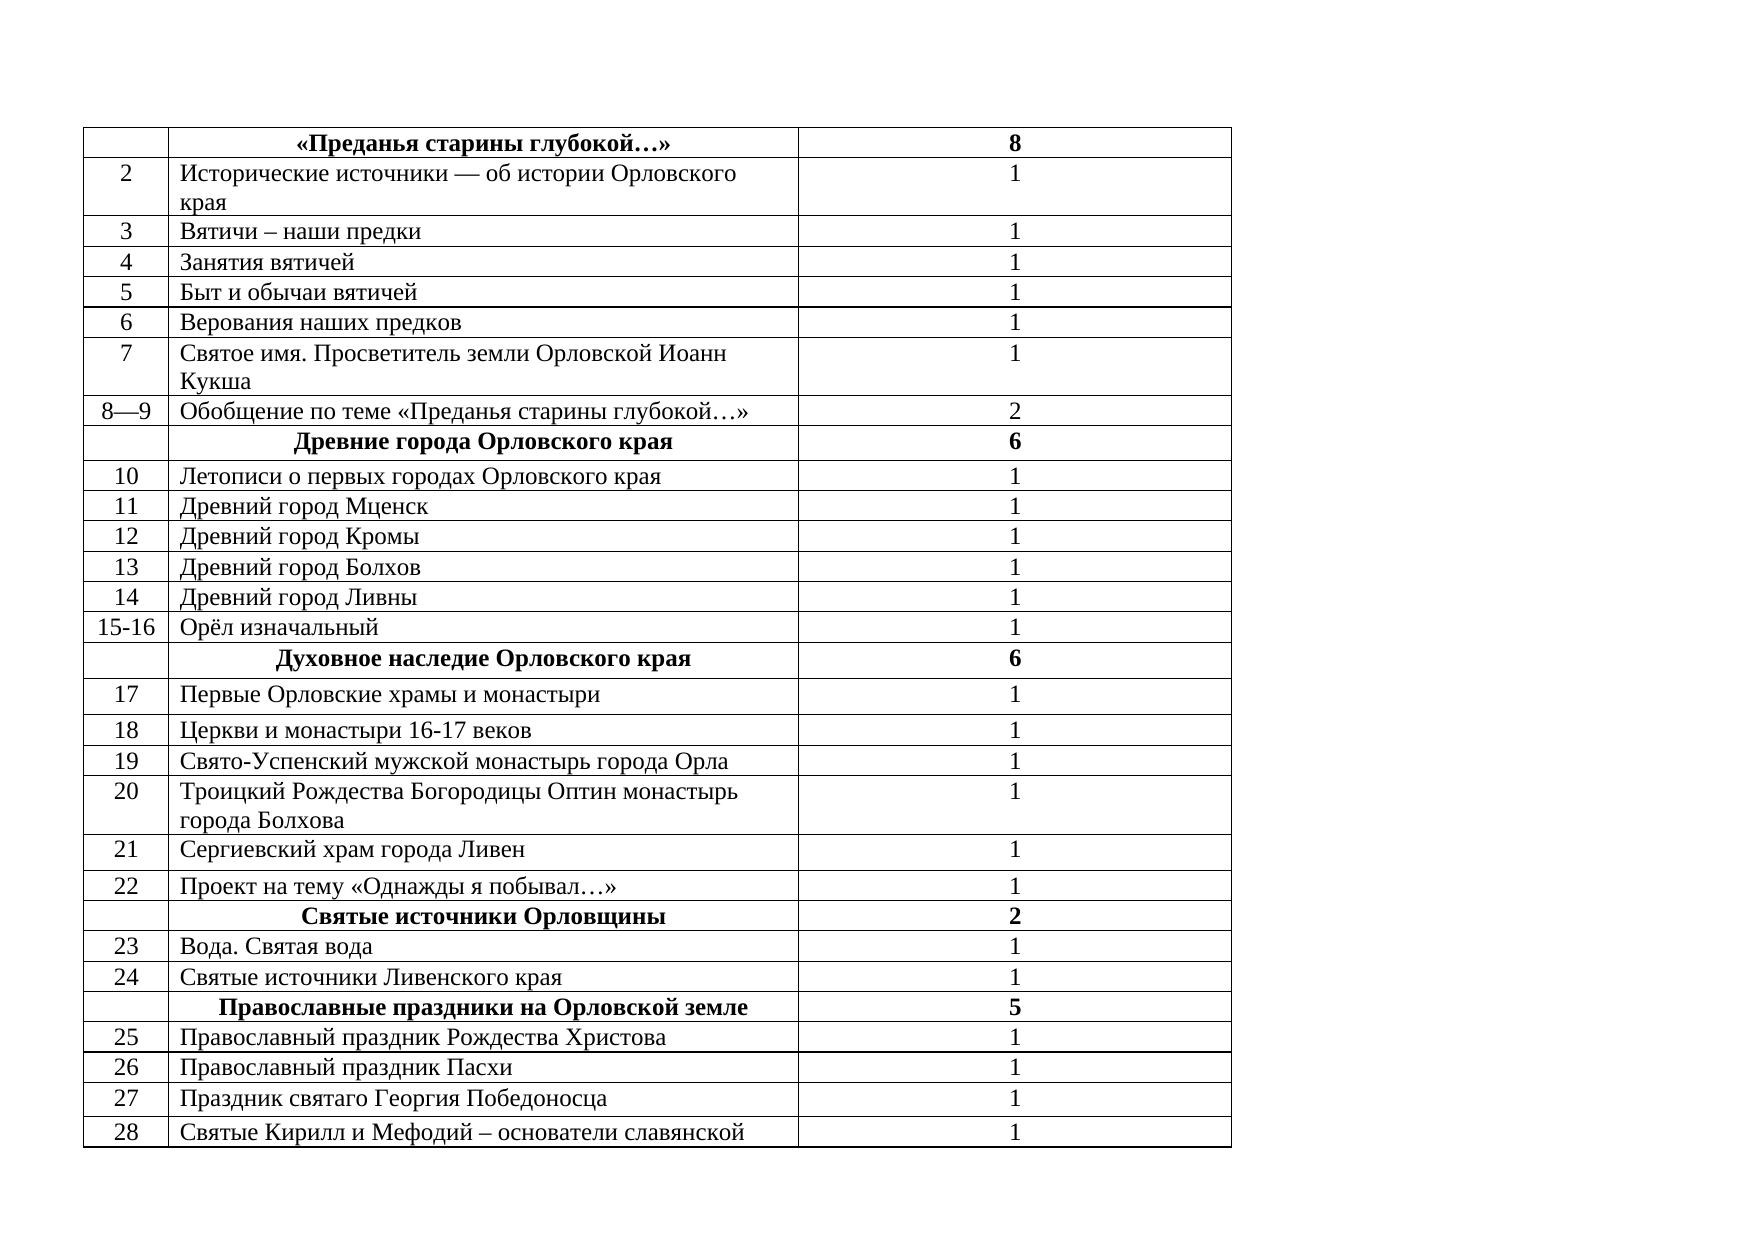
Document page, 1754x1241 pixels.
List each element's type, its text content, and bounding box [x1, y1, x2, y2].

table_cell Святые источники Ливенского края [169, 962, 798, 991]
table_cell 7 [84, 338, 168, 395]
table_cell Православные праздники на Орловской земле [169, 992, 798, 1021]
table_cell Орёл изначальный [169, 612, 798, 642]
table_cell 24 [84, 962, 168, 991]
table_cell 1 [799, 1117, 1231, 1146]
table_cell [84, 992, 168, 1021]
table_cell Верования наших предков [169, 308, 798, 337]
table_cell 22 [84, 871, 168, 900]
table_cell 13 [84, 552, 168, 581]
table_cell 1 [799, 1022, 1231, 1051]
table_cell Древний город Кромы [169, 521, 798, 551]
table_cell Православный праздник Рождества Христова [169, 1022, 798, 1051]
table_cell 1 [799, 1053, 1231, 1082]
table_cell 1 [799, 308, 1231, 337]
table_cell 1 [799, 491, 1231, 520]
table_cell 1 [799, 679, 1231, 714]
table_cell 1 [799, 931, 1231, 961]
table_cell 12 [84, 521, 168, 551]
table_cell 25 [84, 1022, 168, 1051]
table_cell Свято-Успенский мужской монастырь города Орла [169, 746, 798, 775]
table_cell 6 [84, 308, 168, 337]
table_cell Вятичи – наши предки [169, 216, 798, 246]
table_cell 1 [799, 277, 1231, 306]
table_cell 19 [84, 746, 168, 775]
table_cell 8—9 [84, 396, 168, 425]
table_cell 20 [84, 776, 168, 833]
table_cell 15-16 [84, 612, 168, 642]
table_cell 5 [799, 992, 1231, 1021]
table_cell 2 [799, 901, 1231, 930]
table_cell [84, 901, 168, 930]
table_cell 11 [84, 491, 168, 520]
table_cell 1 [799, 216, 1231, 246]
table_cell 23 [84, 931, 168, 961]
table_cell 1 [799, 612, 1231, 642]
table_cell 3 [84, 216, 168, 246]
table_cell 4 [84, 247, 168, 276]
table_cell Древние города Орловского края [169, 426, 798, 460]
table_cell 6 [799, 643, 1231, 678]
table_cell Древний город Мценск [169, 491, 798, 520]
table_cell Церкви и монастыри 16-17 веков [169, 715, 798, 745]
table_cell 1 [799, 746, 1231, 775]
table_cell 28 [84, 1117, 168, 1146]
table_cell Быт и обычаи вятичей [169, 277, 798, 306]
table_cell 6 [799, 426, 1231, 460]
table_cell 1 [799, 715, 1231, 745]
table_cell 17 [84, 679, 168, 714]
table_cell 1 [799, 521, 1231, 551]
table_cell 18 [84, 715, 168, 745]
table_cell 8 [799, 128, 1231, 157]
table_cell «Преданья старины глубокой…» [169, 128, 798, 157]
table_cell Древний город Болхов [169, 552, 798, 581]
table_cell 14 [84, 582, 168, 611]
table_cell Православный праздник Пасхи [169, 1053, 798, 1082]
table_cell Святое имя. Просветитель земли Орловской Иоанн Кукша [169, 338, 798, 395]
table_cell 5 [84, 277, 168, 306]
table_cell 2 [84, 158, 168, 215]
table_cell Древний город Ливны [169, 582, 798, 611]
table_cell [169, 1117, 798, 1146]
table_cell Летописи о первых городах Орловского края [169, 461, 798, 490]
table_cell 1 [799, 962, 1231, 991]
table_cell 1 [799, 338, 1231, 395]
table_cell Сергиевский храм города Ливен [169, 835, 798, 870]
table_cell Духовное наследие Орловского края [169, 643, 798, 678]
table_cell 1 [799, 835, 1231, 870]
table_cell 21 [84, 835, 168, 870]
table_cell 1 [799, 552, 1231, 581]
table_cell 1 [799, 776, 1231, 833]
table_cell Праздник святаго Георгия Победоносца [169, 1083, 798, 1116]
table_cell Обобщение по теме «Преданья старины глубокой…» [169, 396, 798, 425]
table_cell Святые источники Орловщины [169, 901, 798, 930]
table_cell 27 [84, 1083, 168, 1116]
table_cell 26 [84, 1053, 168, 1082]
table_cell 10 [84, 461, 168, 490]
table_cell Исторические источники — об истории Орловского края [169, 158, 798, 215]
table_cell [84, 643, 168, 678]
table_cell 1 [799, 461, 1231, 490]
table_cell 1 [799, 871, 1231, 900]
table_cell [84, 128, 168, 157]
table_cell 1 [799, 247, 1231, 276]
table_cell Троицкий Рождества Богородицы Оптин монастырь города Болхова [169, 776, 798, 833]
table_cell 1 [799, 1083, 1231, 1116]
table_cell Проект на тему «Однажды я побывал…» [169, 871, 798, 900]
table_cell 2 [799, 396, 1231, 425]
table_cell Вода. Святая вода [169, 931, 798, 961]
table_cell Занятия вятичей [169, 247, 798, 276]
table_cell Первые Орловские храмы и монастыри [169, 679, 798, 714]
table_cell 1 [799, 158, 1231, 215]
table_cell [84, 426, 168, 460]
table_cell 1 [799, 582, 1231, 611]
